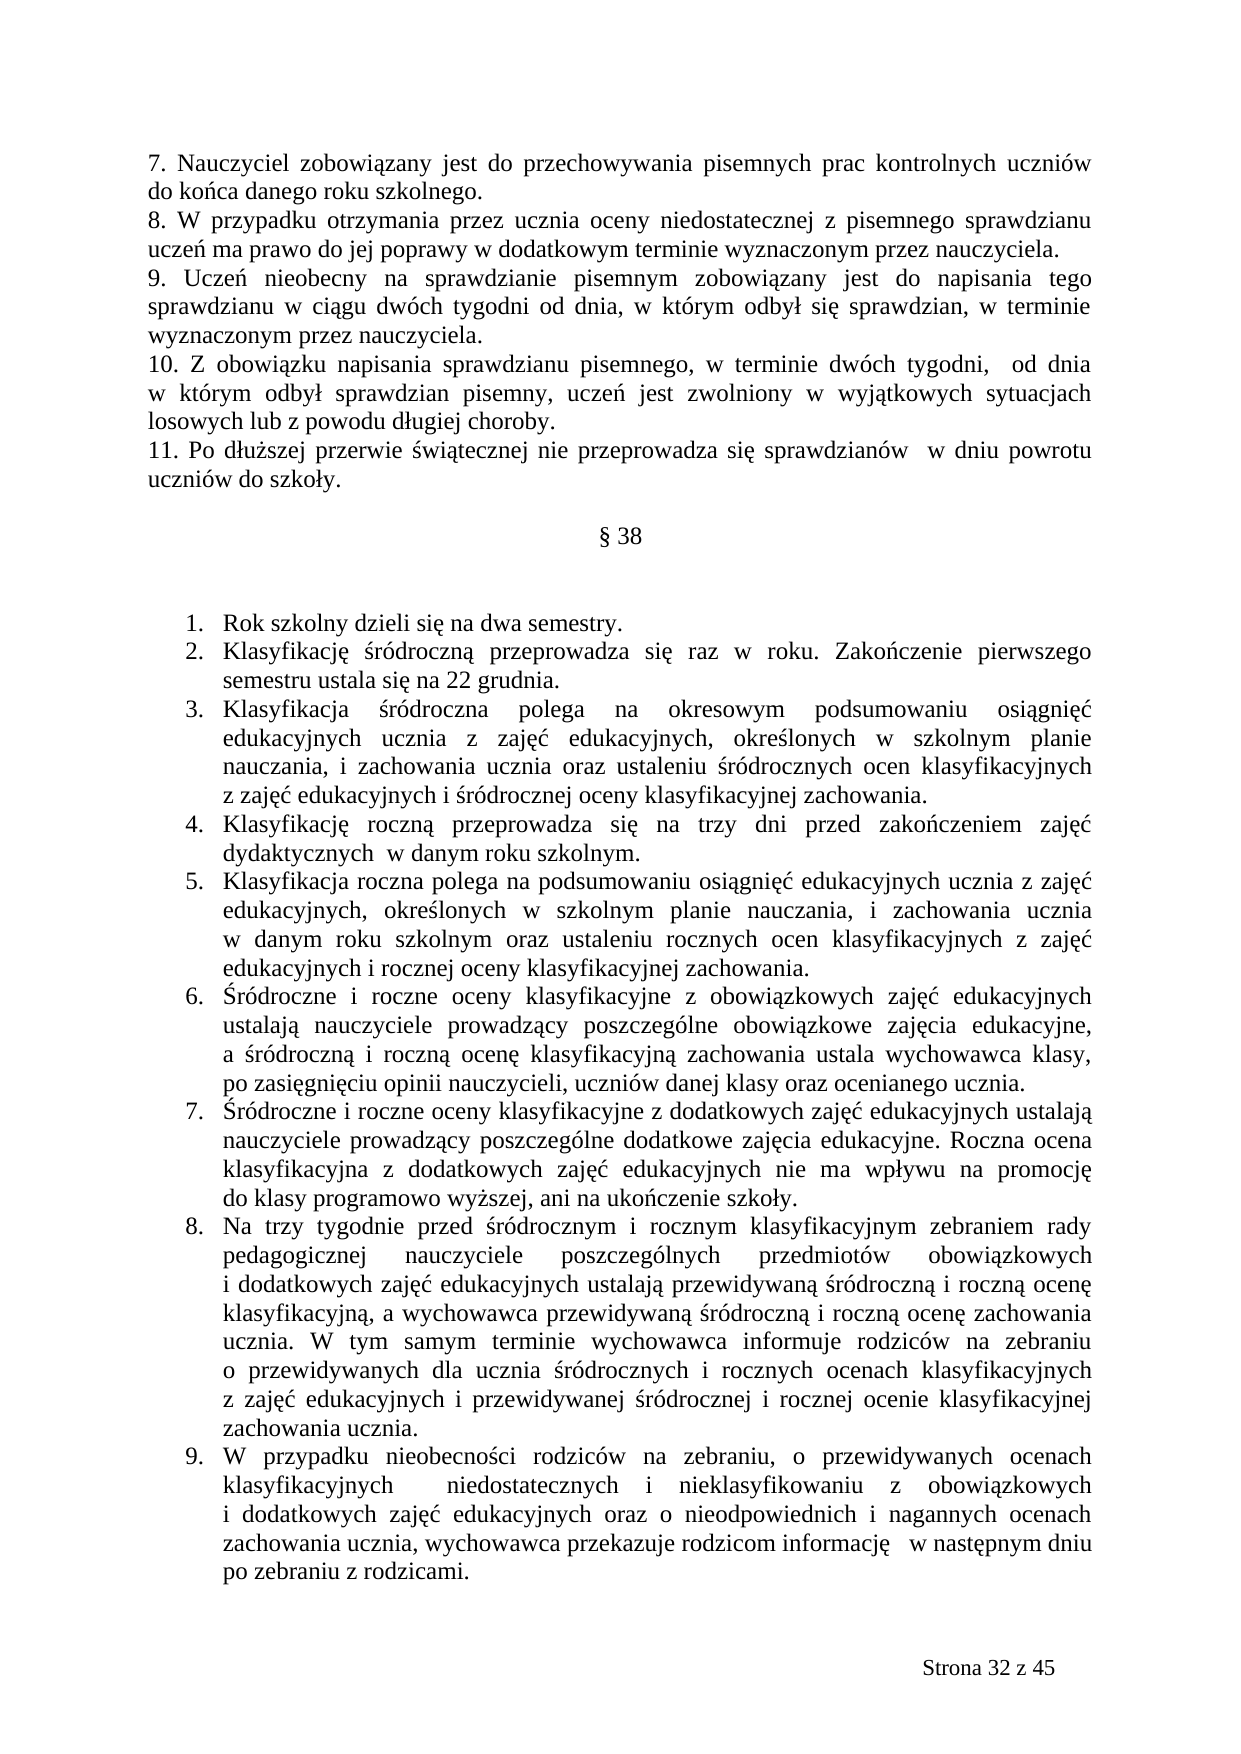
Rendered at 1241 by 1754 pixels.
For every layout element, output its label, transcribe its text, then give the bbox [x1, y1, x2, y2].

list Klasyfikację roczną przeprowadza się na trzy dni przed zakończeniem zajęć dydaktycznych w danym roku szkolnym. [185, 809, 1092, 866]
text 9. Uczeń nieobecny na sprawdzianie pisemnym zobowiązany jest do napisania tego sprawdzianu w ciągu dwóch tygodni od dnia, w którym odbył się sprawdzian, w terminie wyznaczonym przez nauczyciela. [148, 263, 1092, 349]
text 8. W przypadku otrzymania przez ucznia oceny niedostatecznej z pisemnego sprawdzianu uczeń ma prawo do jej poprawy w dodatkowym terminie wyznaczonym przez nauczyciela. [148, 205, 1092, 263]
list W przypadku nieobecności rodziców na zebraniu, o przewidywanych ocenach klasyfikacyjnych niedostatecznych i nieklasyfikowaniu z obowiązkowych i dodatkowych zajęć edukacyjnych oraz o nieodpowiednich i nagannych ocenach zachowania ucznia, wychowawca przekazuje rodzicom informację w następnym dniu po zebraniu z rodzicami. [185, 1441, 1092, 1585]
list Na trzy tygodnie przed śródrocznym i rocznym klasyfikacyjnym zebraniem rady pedagogicznej nauczyciele poszczególnych przedmiotów obowiązkowych i dodatkowych zajęć edukacyjnych ustalają przewidywaną śródroczną i roczną ocenę klasyfikacyjną, a wychowawca przewidywaną śródroczną i roczną ocenę zachowania ucznia. W tym samym terminie wychowawca informuje rodziców na zebraniu o przewidywanych dla ucznia śródrocznych i rocznych ocenach klasyfikacyjnych z zajęć edukacyjnych i przewidywanej śródrocznej i rocznej ocenie klasyfikacyjnej zachowania ucznia. [185, 1211, 1092, 1441]
text 10. Z obowiązku napisania sprawdzianu pisemnego, w terminie dwóch tygodni, od dnia w którym odbył sprawdzian pisemny, uczeń jest zwolniony w wyjątkowych sytuacjach losowych lub z powodu długiej choroby. [148, 349, 1092, 435]
text § 38 [148, 521, 1092, 550]
text 7. Nauczyciel zobowiązany jest do przechowywania pisemnych prac kontrolnych uczniów do końca danego roku szkolnego. [148, 148, 1092, 205]
list Rok szkolny dzieli się na dwa semestry. [185, 608, 1092, 636]
list Klasyfikacja śródroczna polega na okresowym podsumowaniu osiągnięć edukacyjnych ucznia z zajęć edukacyjnych, określonych w szkolnym planie nauczania, i zachowania ucznia oraz ustaleniu śródrocznych ocen klasyfikacyjnych z zajęć edukacyjnych i śródrocznej oceny klasyfikacyjnej zachowania. [185, 694, 1092, 809]
list Śródroczne i roczne oceny klasyfikacyjne z dodatkowych zajęć edukacyjnych ustalają nauczyciele prowadzący poszczególne dodatkowe zajęcia edukacyjne. Roczna ocena klasyfikacyjna z dodatkowych zajęć edukacyjnych nie ma wpływu na promocję do klasy programowo wyższej, ani na ukończenie szkoły. [185, 1096, 1092, 1211]
list Klasyfikację śródroczną przeprowadza się raz w roku. Zakończenie pierwszego semestru ustala się na 22 grudnia. [185, 636, 1092, 694]
list Śródroczne i roczne oceny klasyfikacyjne z obowiązkowych zajęć edukacyjnych ustalają nauczyciele prowadzący poszczególne obowiązkowe zajęcia edukacyjne, a śródroczną i roczną ocenę klasyfikacyjną zachowania ustala wychowawca klasy, po zasięgnięciu opinii nauczycieli, uczniów danej klasy oraz ocenianego ucznia. [185, 981, 1092, 1096]
text 11. Po dłuższej przerwie świątecznej nie przeprowadza się sprawdzianów w dniu powrotu uczniów do szkoły. [148, 435, 1092, 493]
list Klasyfikacja roczna polega na podsumowaniu osiągnięć edukacyjnych ucznia z zajęć edukacyjnych, określonych w szkolnym planie nauczania, i zachowania ucznia w danym roku szkolnym oraz ustaleniu rocznych ocen klasyfikacyjnych z zajęć edukacyjnych i rocznej oceny klasyfikacyjnej zachowania. [185, 866, 1092, 981]
